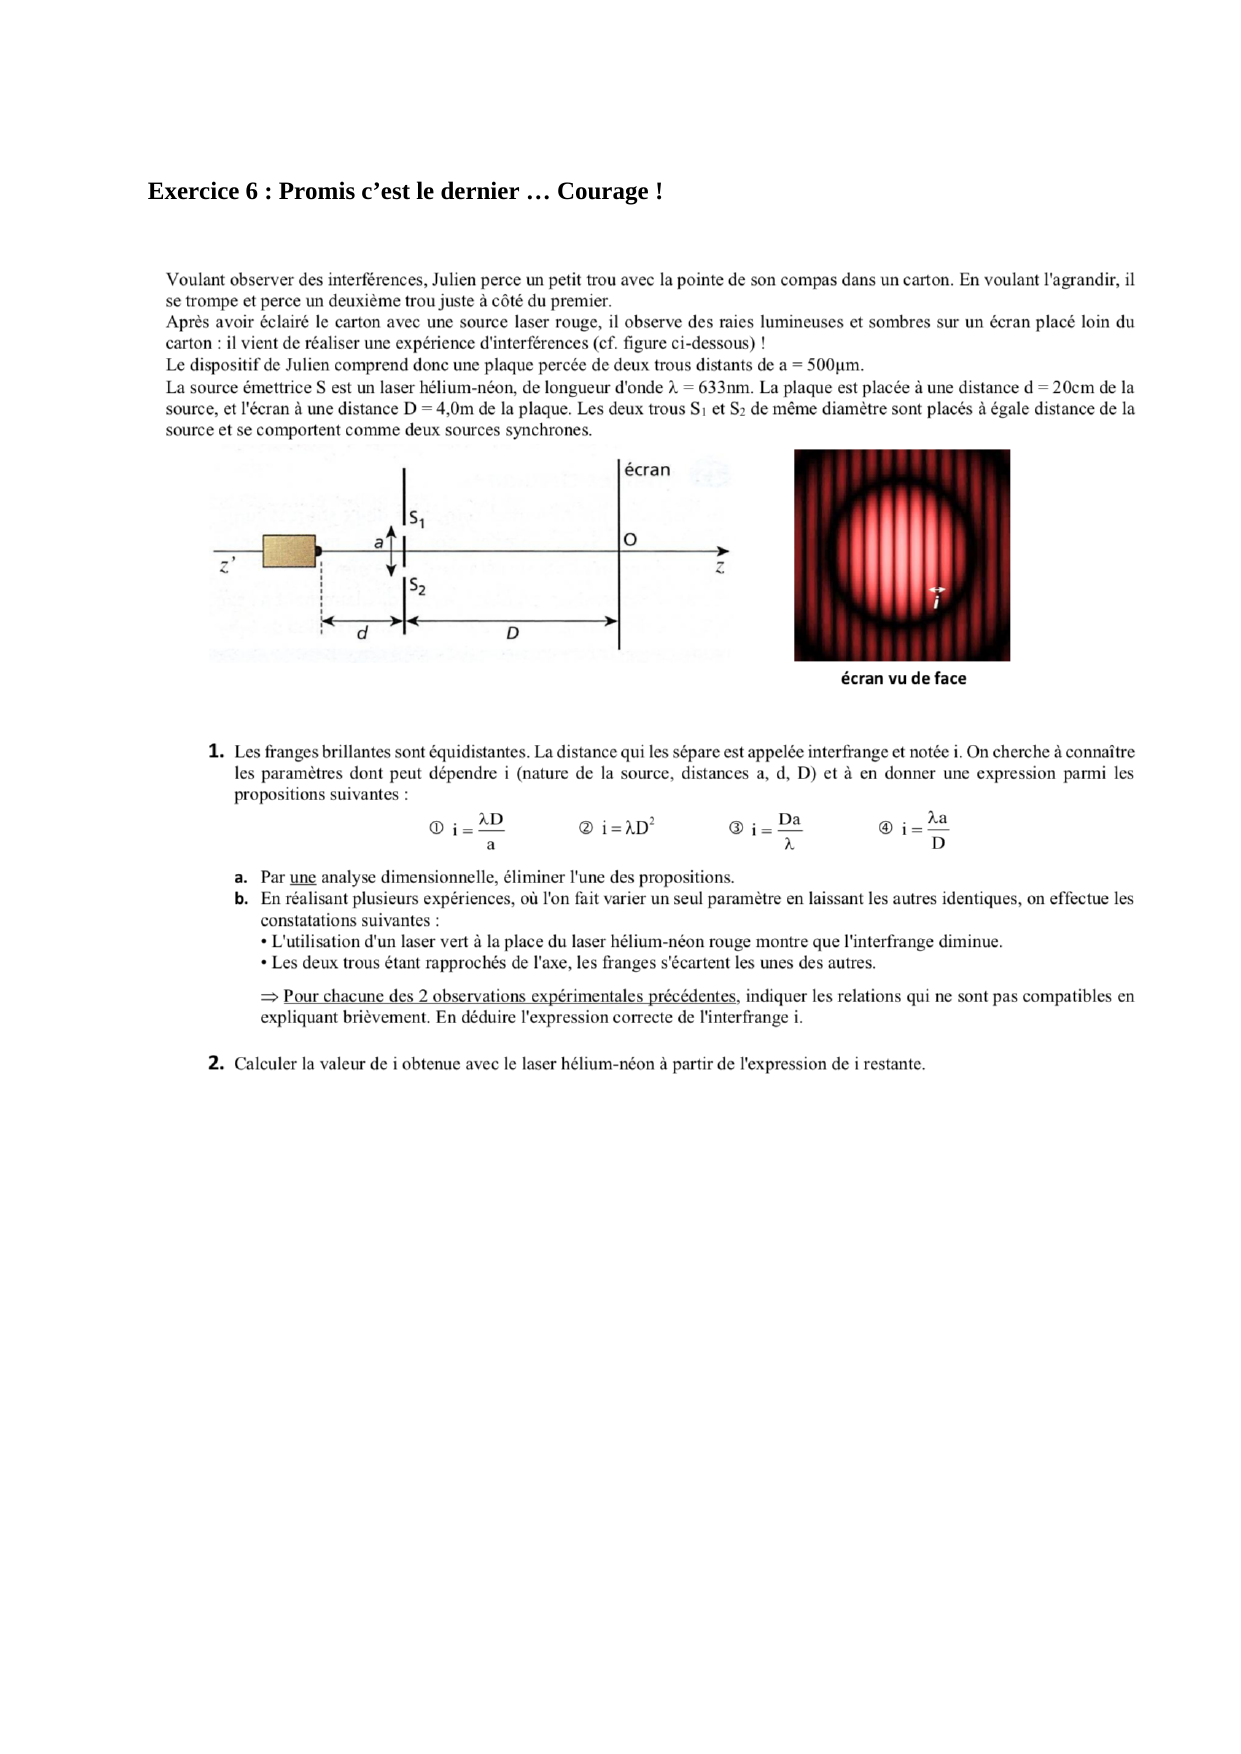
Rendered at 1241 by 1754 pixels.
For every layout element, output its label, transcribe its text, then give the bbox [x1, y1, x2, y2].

picture [147, 262, 1180, 1090]
text Exercice 6 : Promis c’est le dernier … Courage ! [148, 176, 1093, 205]
